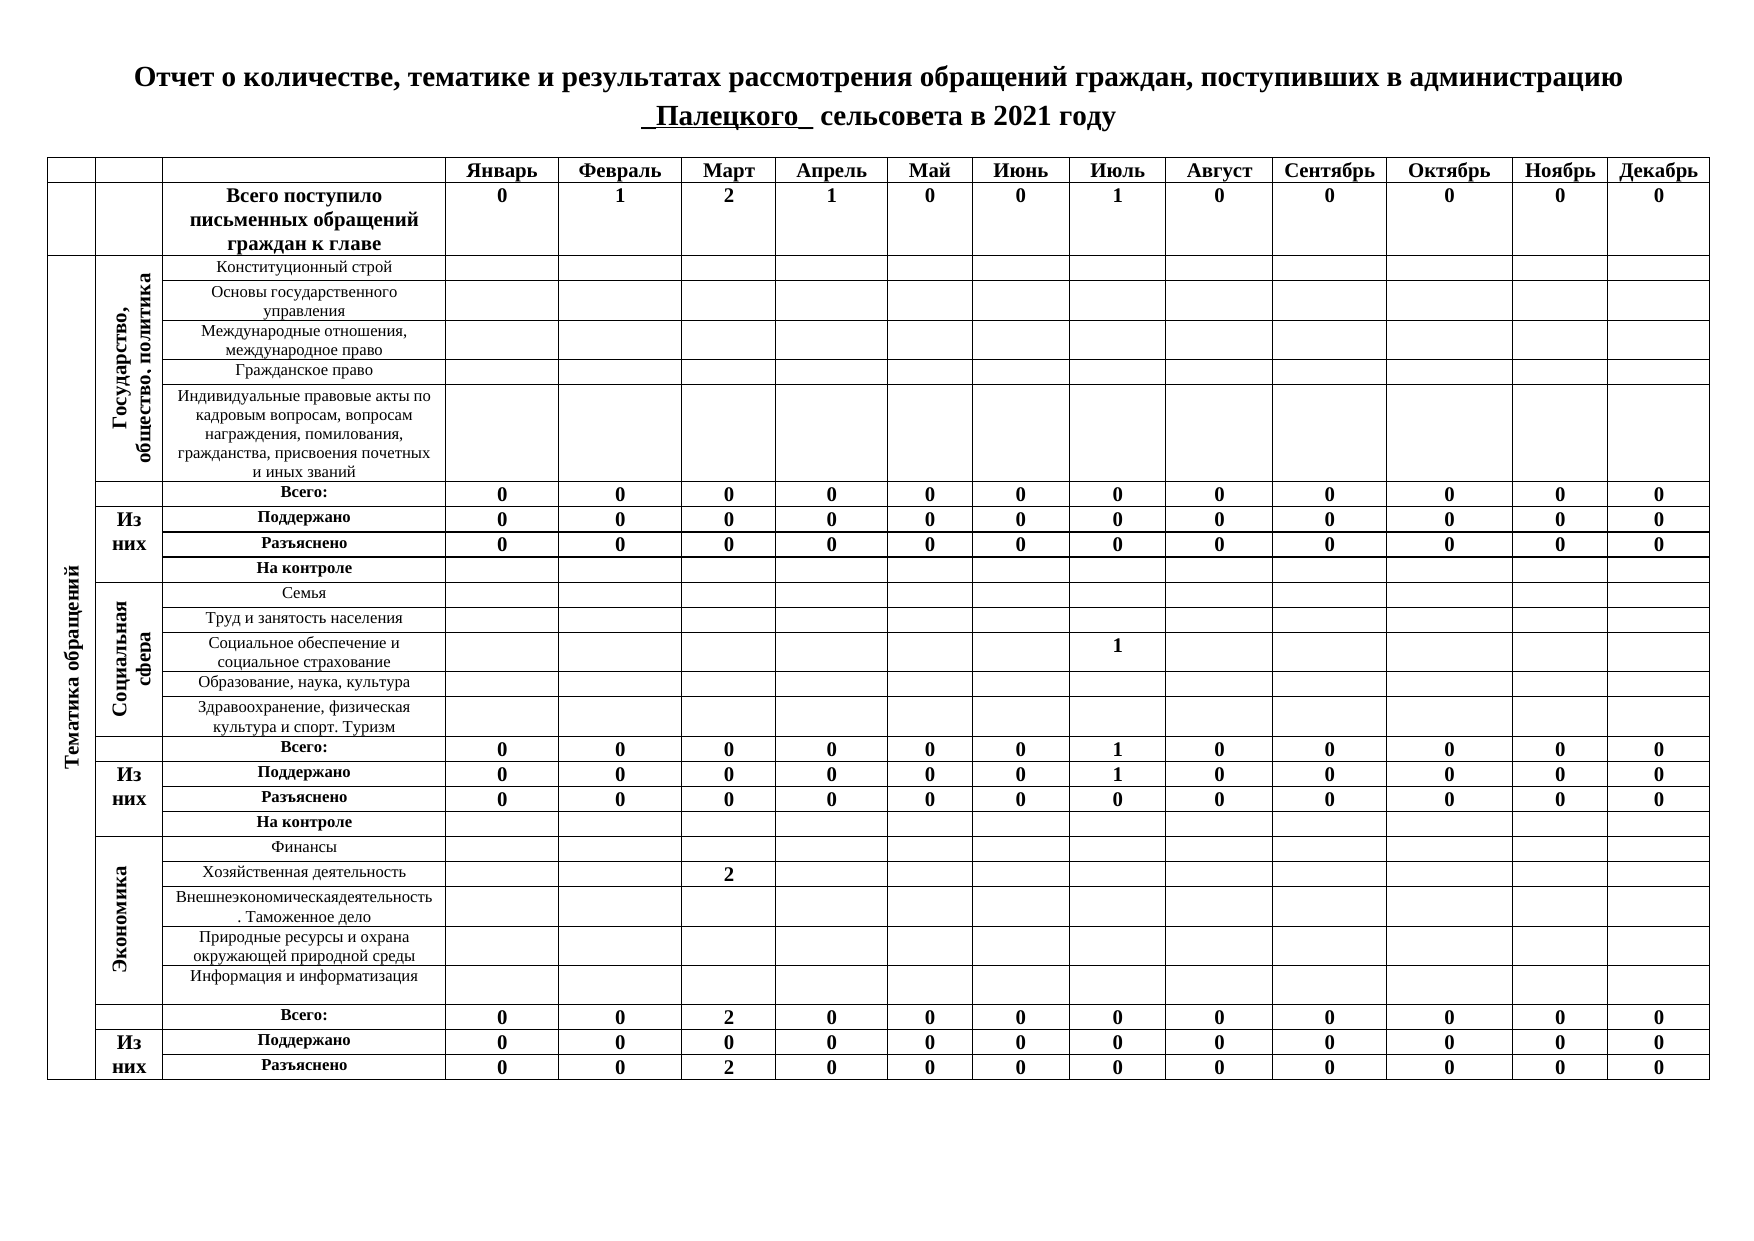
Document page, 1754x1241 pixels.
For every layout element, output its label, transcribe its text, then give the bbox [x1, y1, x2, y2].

table_cell [1166, 281, 1272, 320]
table_cell 0 [446, 762, 558, 786]
table_cell [973, 583, 1069, 607]
table_cell 0 [1513, 787, 1607, 811]
table_cell [559, 633, 681, 671]
table_cell 0 [1513, 737, 1607, 761]
table_cell [1273, 281, 1386, 320]
table_cell 0 [1070, 507, 1165, 531]
table_cell [682, 633, 775, 671]
table_cell [1387, 672, 1512, 696]
table_cell Государство, общество, политика [96, 256, 162, 481]
table_cell 0 [1070, 1055, 1165, 1079]
table_cell 0 [559, 1030, 681, 1054]
table_cell [682, 608, 775, 632]
table_cell Природные ресурсы и охрана окружающей природной среды [163, 927, 445, 965]
table_cell [1608, 360, 1709, 384]
table_cell [1608, 385, 1709, 481]
table_cell 0 [1387, 737, 1512, 761]
table_cell 0 [446, 1030, 558, 1054]
table_cell [776, 633, 887, 671]
table_cell [446, 837, 558, 861]
table_cell [559, 321, 681, 359]
table_cell 0 [1273, 1055, 1386, 1079]
table_cell [1273, 360, 1386, 384]
table_cell 0 [1608, 787, 1709, 811]
table_cell 0 [1608, 1030, 1709, 1054]
table_cell 0 [559, 533, 681, 556]
table_cell 0 [1513, 1005, 1607, 1029]
table_cell 0 [1513, 533, 1607, 556]
table_cell Поддержано [163, 507, 445, 531]
table_cell [446, 281, 558, 320]
table_cell [1273, 608, 1386, 632]
table_cell [559, 966, 681, 1004]
table_cell Всего поступило письменных обращений граждан к главе [163, 183, 445, 255]
table_cell [446, 697, 558, 736]
table_cell [1387, 633, 1512, 671]
table_cell 0 [446, 787, 558, 811]
table_cell [776, 281, 887, 320]
table_cell 0 [1070, 1005, 1165, 1029]
table_cell 0 [1166, 533, 1272, 556]
table_cell [1166, 633, 1272, 671]
table_cell 0 [776, 787, 887, 811]
table_cell 0 [1387, 787, 1512, 811]
table_cell [776, 360, 887, 384]
table_cell [1070, 256, 1165, 280]
table_cell [1513, 697, 1607, 736]
table_cell 0 [888, 737, 972, 761]
table_cell [1513, 281, 1607, 320]
table_cell 0 [1387, 533, 1512, 556]
table_cell [446, 583, 558, 607]
table_cell 0 [1273, 533, 1386, 556]
table_cell [1608, 256, 1709, 280]
table_cell [973, 887, 1069, 926]
table_cell [973, 558, 1069, 582]
table_cell 0 [446, 1055, 558, 1079]
table_cell Внешнеэкономическаядеятельность. Таможенное дело [163, 887, 445, 926]
table_cell [682, 812, 775, 836]
table_header Октябрь [1387, 158, 1512, 182]
table_cell 0 [1070, 787, 1165, 811]
table_cell [973, 927, 1069, 965]
table_cell [559, 697, 681, 736]
table_cell 0 [1273, 1030, 1386, 1054]
table_cell 0 [888, 482, 972, 506]
table_cell [1070, 697, 1165, 736]
table_cell [1070, 360, 1165, 384]
table_cell 1 [1070, 183, 1165, 255]
table_cell Труд и занятость населения [163, 608, 445, 632]
table_cell [888, 887, 972, 926]
table_cell 0 [1070, 1030, 1165, 1054]
table_cell [1513, 966, 1607, 1004]
table_header Декабрь [1608, 158, 1709, 182]
table_cell Индивидуальные правовые акты по кадровым вопросам, вопросам награждения, помилования, гражданства, присвоения почетных и иных званий [163, 385, 445, 481]
table_cell 0 [1513, 1055, 1607, 1079]
table_header [163, 158, 445, 182]
table_cell 0 [446, 533, 558, 556]
table_cell 0 [446, 737, 558, 761]
table_cell 0 [776, 533, 887, 556]
table_cell 0 [682, 737, 775, 761]
table_cell 0 [888, 533, 972, 556]
table_cell [1273, 862, 1386, 886]
table_cell 0 [1608, 183, 1709, 255]
table_cell [1070, 887, 1165, 926]
table_cell [1513, 837, 1607, 861]
table_cell [776, 321, 887, 359]
table_cell [446, 256, 558, 280]
table_header Ноябрь [1513, 158, 1607, 182]
table_cell [1273, 633, 1386, 671]
table_cell Информация и информатизация [163, 966, 445, 1004]
table_cell [682, 281, 775, 320]
table_cell На контроле [163, 812, 445, 836]
table_header Апрель [776, 158, 887, 182]
table_cell [1608, 697, 1709, 736]
table_cell 0 [682, 787, 775, 811]
table_header Март [682, 158, 775, 182]
table_cell 0 [1387, 1030, 1512, 1054]
table_cell [1070, 862, 1165, 886]
table_cell [776, 966, 887, 1004]
table_cell 0 [1166, 1005, 1272, 1029]
table_cell 0 [1273, 482, 1386, 506]
table_header Август [1166, 158, 1272, 182]
table_cell 0 [973, 482, 1069, 506]
table_cell 0 [682, 507, 775, 531]
table_cell Международные отношения, международное право [163, 321, 445, 359]
table_cell [973, 608, 1069, 632]
table_cell 1 [1070, 633, 1165, 671]
table_cell [1273, 697, 1386, 736]
table_cell [1387, 966, 1512, 1004]
table_cell 0 [973, 507, 1069, 531]
table_cell [446, 558, 558, 582]
table_cell 0 [776, 507, 887, 531]
table_cell Социальная сфера [96, 583, 162, 736]
table_cell [1387, 583, 1512, 607]
table_cell [888, 927, 972, 965]
table_cell [1166, 558, 1272, 582]
table_cell [776, 837, 887, 861]
table_cell 0 [446, 183, 558, 255]
table_cell [682, 360, 775, 384]
table_cell [682, 887, 775, 926]
table_cell [973, 862, 1069, 886]
table_cell 0 [559, 507, 681, 531]
table_cell 0 [1387, 507, 1512, 531]
table_cell [888, 360, 972, 384]
table_cell 0 [888, 507, 972, 531]
table_cell Всего: [163, 1005, 445, 1029]
table_cell 0 [682, 762, 775, 786]
table_cell 0 [1273, 1005, 1386, 1029]
table_cell 0 [1166, 1055, 1272, 1079]
table_cell [1608, 558, 1709, 582]
table_cell [888, 558, 972, 582]
table_cell 0 [776, 1055, 887, 1079]
table_cell 0 [1166, 762, 1272, 786]
table_cell [1608, 837, 1709, 861]
table_cell 0 [973, 762, 1069, 786]
table_cell [446, 360, 558, 384]
table_cell [1513, 583, 1607, 607]
table_cell Разъяснено [163, 787, 445, 811]
table_cell [446, 812, 558, 836]
table_cell 0 [973, 183, 1069, 255]
table_cell 0 [1608, 1055, 1709, 1079]
table_cell [1273, 558, 1386, 582]
table_cell Экономика [96, 837, 162, 1004]
table_header Февраль [559, 158, 681, 182]
table_cell [682, 837, 775, 861]
table_cell [1273, 812, 1386, 836]
table_cell Конституционный строй [163, 256, 445, 280]
table_cell [888, 321, 972, 359]
table_cell 0 [559, 737, 681, 761]
table_cell [1513, 360, 1607, 384]
table_cell [1387, 887, 1512, 926]
table_cell 0 [1273, 762, 1386, 786]
table_cell 0 [1166, 183, 1272, 255]
table_cell Поддержано [163, 762, 445, 786]
table_cell 0 [559, 1005, 681, 1029]
table_cell [1513, 608, 1607, 632]
table_cell 0 [776, 1005, 887, 1029]
table_cell [1273, 321, 1386, 359]
table_cell 0 [1387, 482, 1512, 506]
table_cell [776, 862, 887, 886]
table_cell [1166, 887, 1272, 926]
table_cell [1070, 608, 1165, 632]
table_cell 0 [1166, 507, 1272, 531]
table_cell 0 [776, 737, 887, 761]
table_cell [1513, 672, 1607, 696]
table_cell [1608, 862, 1709, 886]
table_cell [1273, 672, 1386, 696]
table_cell 0 [1608, 737, 1709, 761]
table_cell 0 [559, 787, 681, 811]
table_cell 2 [682, 183, 775, 255]
table_header Май [888, 158, 972, 182]
table_cell [776, 385, 887, 481]
table_cell 0 [973, 1055, 1069, 1079]
table_cell Здравоохранение, физическая культура и спорт. Туризм [163, 697, 445, 736]
table_cell [1608, 583, 1709, 607]
table_cell [1608, 927, 1709, 965]
table_cell [973, 281, 1069, 320]
table_cell 0 [446, 1005, 558, 1029]
table_cell [973, 321, 1069, 359]
table_cell [1273, 966, 1386, 1004]
table_cell 0 [446, 482, 558, 506]
table_cell Гражданское право [163, 360, 445, 384]
table_cell 0 [682, 482, 775, 506]
table_cell [1070, 281, 1165, 320]
table_cell [776, 927, 887, 965]
table_cell [1387, 360, 1512, 384]
table_cell [1513, 862, 1607, 886]
table_cell [1387, 385, 1512, 481]
table_cell 0 [1608, 507, 1709, 531]
table_cell 0 [1166, 787, 1272, 811]
table_cell [446, 385, 558, 481]
table_cell [1273, 927, 1386, 965]
table_cell [1273, 385, 1386, 481]
table_cell 0 [1273, 737, 1386, 761]
table_cell 0 [1070, 533, 1165, 556]
table_cell Социальное обеспечение и социальное страхование [163, 633, 445, 671]
table_cell [1273, 837, 1386, 861]
table_cell [1513, 385, 1607, 481]
table_cell 0 [559, 762, 681, 786]
table_cell 0 [973, 737, 1069, 761]
table_cell [888, 672, 972, 696]
table_cell 0 [888, 183, 972, 255]
table_cell 0 [1387, 762, 1512, 786]
table_cell [1608, 321, 1709, 359]
table_cell [96, 1005, 162, 1029]
table_cell Тематика обращений [48, 256, 95, 1079]
table_cell Всего: [163, 482, 445, 506]
table_cell [559, 812, 681, 836]
table_cell [973, 697, 1069, 736]
table_cell [888, 966, 972, 1004]
table_cell 0 [888, 787, 972, 811]
table_cell [1166, 927, 1272, 965]
table_cell [1166, 672, 1272, 696]
table_cell [1387, 862, 1512, 886]
table_cell [1166, 862, 1272, 886]
table_cell [1513, 256, 1607, 280]
table_cell Из них [96, 507, 162, 582]
table_cell 0 [973, 1030, 1069, 1054]
table_cell [973, 966, 1069, 1004]
table_cell [96, 482, 162, 506]
table_cell [1166, 608, 1272, 632]
table_cell [559, 558, 681, 582]
table_cell 2 [682, 862, 775, 886]
text Отчет о количестве, тематике и результатах рассмотрения обращений граждан, поступивших в администрацию _Палецкого_ сельсовета в 2021 году [59, 59, 1698, 131]
table_cell [1070, 812, 1165, 836]
table_cell [96, 737, 162, 761]
table_cell Разъяснено [163, 1055, 445, 1079]
table_cell 0 [1166, 1030, 1272, 1054]
table_cell [1166, 256, 1272, 280]
table_cell [973, 256, 1069, 280]
table_cell [1513, 321, 1607, 359]
table_cell 2 [682, 1055, 775, 1079]
table_cell [973, 672, 1069, 696]
table_cell [1166, 583, 1272, 607]
table_cell Хозяйственная деятельность [163, 862, 445, 886]
table_cell [1513, 927, 1607, 965]
table_cell 0 [682, 533, 775, 556]
table_cell [1070, 927, 1165, 965]
table_cell [1273, 256, 1386, 280]
table_cell Разъяснено [163, 533, 445, 556]
table_cell [973, 633, 1069, 671]
table_cell [776, 672, 887, 696]
table_cell [1166, 966, 1272, 1004]
table_cell [973, 385, 1069, 481]
table_cell 0 [776, 762, 887, 786]
table_cell [1387, 281, 1512, 320]
table_cell [1608, 672, 1709, 696]
table_cell [776, 558, 887, 582]
table_cell [446, 321, 558, 359]
table_cell 0 [1273, 183, 1386, 255]
table_cell [446, 672, 558, 696]
table_cell [1387, 697, 1512, 736]
table_cell 1 [1070, 762, 1165, 786]
table_cell 0 [1513, 762, 1607, 786]
table_cell [888, 697, 972, 736]
table_cell 0 [446, 507, 558, 531]
table_cell 0 [1273, 787, 1386, 811]
table_cell [776, 887, 887, 926]
table_cell [559, 862, 681, 886]
table_header [96, 158, 162, 182]
table_cell [1608, 887, 1709, 926]
table_cell [1513, 633, 1607, 671]
table_cell [1513, 887, 1607, 926]
table_cell [446, 887, 558, 926]
table_cell [1070, 583, 1165, 607]
table_cell [559, 887, 681, 926]
table_cell Поддержано [163, 1030, 445, 1054]
table_cell [776, 697, 887, 736]
table_header Июль [1070, 158, 1165, 182]
table_header Июнь [973, 158, 1069, 182]
table_cell [682, 697, 775, 736]
table_cell 0 [1608, 762, 1709, 786]
table_cell [1387, 927, 1512, 965]
table_cell [559, 672, 681, 696]
table_cell [1070, 321, 1165, 359]
table_cell [559, 256, 681, 280]
table_cell [888, 583, 972, 607]
table_cell 0 [1070, 482, 1165, 506]
table_cell Образование, наука, культура [163, 672, 445, 696]
table_cell [888, 812, 972, 836]
table_cell 1 [776, 183, 887, 255]
table_cell 0 [888, 762, 972, 786]
table_cell [1166, 837, 1272, 861]
table_cell [682, 966, 775, 1004]
table_cell 1 [1070, 737, 1165, 761]
table_cell [1070, 672, 1165, 696]
table_cell [973, 812, 1069, 836]
table_cell [1273, 887, 1386, 926]
table_cell [682, 672, 775, 696]
table_cell [446, 966, 558, 1004]
table_cell На контроле [163, 558, 445, 582]
table_cell [1608, 608, 1709, 632]
table_cell [1070, 837, 1165, 861]
table_cell [96, 183, 162, 255]
table_cell [1387, 812, 1512, 836]
table_cell 0 [1608, 1005, 1709, 1029]
table_cell [682, 321, 775, 359]
table_cell 0 [1513, 482, 1607, 506]
table_cell [1166, 697, 1272, 736]
table_cell [888, 837, 972, 861]
table_cell [682, 256, 775, 280]
table_cell [682, 558, 775, 582]
table_cell 0 [1166, 482, 1272, 506]
table_cell [1608, 281, 1709, 320]
table_cell [1608, 633, 1709, 671]
table_cell [446, 862, 558, 886]
table_cell 0 [776, 1030, 887, 1054]
table_cell 0 [888, 1005, 972, 1029]
table_cell 0 [559, 482, 681, 506]
table_cell [559, 281, 681, 320]
table_cell 0 [1608, 482, 1709, 506]
table_cell [1513, 812, 1607, 836]
table_cell [1166, 385, 1272, 481]
table_cell [559, 927, 681, 965]
table_cell [446, 927, 558, 965]
table_cell [888, 385, 972, 481]
table_cell [682, 385, 775, 481]
table_cell [682, 583, 775, 607]
table_cell 0 [973, 787, 1069, 811]
table_cell [1070, 385, 1165, 481]
table_cell 2 [682, 1005, 775, 1029]
table_cell 0 [1387, 183, 1512, 255]
table_cell [776, 812, 887, 836]
table_cell [1387, 321, 1512, 359]
table_cell Финансы [163, 837, 445, 861]
table_cell [776, 583, 887, 607]
table_cell [559, 583, 681, 607]
table_cell 0 [1166, 737, 1272, 761]
table_cell 0 [888, 1055, 972, 1079]
table_cell [1273, 583, 1386, 607]
table_cell [559, 360, 681, 384]
table_cell Из них [96, 1030, 162, 1079]
table_header Январь [446, 158, 558, 182]
table_cell 0 [1513, 1030, 1607, 1054]
table_cell 0 [559, 1055, 681, 1079]
table_cell Основы государственного управления [163, 281, 445, 320]
table_cell [888, 862, 972, 886]
table_cell [1070, 966, 1165, 1004]
table_cell [1166, 812, 1272, 836]
table_cell Всего: [163, 737, 445, 761]
table_cell 0 [973, 1005, 1069, 1029]
table_cell [888, 281, 972, 320]
table_cell 0 [776, 482, 887, 506]
table_cell Из них [96, 762, 162, 836]
table_cell [888, 608, 972, 632]
table_cell [559, 608, 681, 632]
table_cell [1513, 558, 1607, 582]
table_cell [888, 256, 972, 280]
table_header Сентябрь [1273, 158, 1386, 182]
table_cell [776, 256, 887, 280]
table_cell 0 [1387, 1055, 1512, 1079]
table_cell Семья [163, 583, 445, 607]
table_cell [1166, 360, 1272, 384]
table_cell [776, 608, 887, 632]
table_cell [1166, 321, 1272, 359]
table_cell 0 [1513, 183, 1607, 255]
table_cell [888, 633, 972, 671]
table_cell [973, 837, 1069, 861]
table_cell [446, 608, 558, 632]
table_cell 1 [559, 183, 681, 255]
table_cell 0 [1387, 1005, 1512, 1029]
table_cell [1070, 558, 1165, 582]
table_cell 0 [682, 1030, 775, 1054]
table_header [48, 158, 95, 182]
table_cell 0 [888, 1030, 972, 1054]
table_cell [559, 385, 681, 481]
table_cell [682, 927, 775, 965]
table_cell 0 [973, 533, 1069, 556]
table_cell [1608, 812, 1709, 836]
table_cell [1387, 256, 1512, 280]
table_cell [973, 360, 1069, 384]
table_cell [1387, 608, 1512, 632]
table_cell [446, 633, 558, 671]
table_cell [1387, 558, 1512, 582]
table_cell [1608, 966, 1709, 1004]
table_cell [48, 183, 95, 255]
table_cell 0 [1273, 507, 1386, 531]
table_cell 0 [1608, 533, 1709, 556]
table_cell [559, 837, 681, 861]
table_cell [1387, 837, 1512, 861]
table_cell 0 [1513, 507, 1607, 531]
